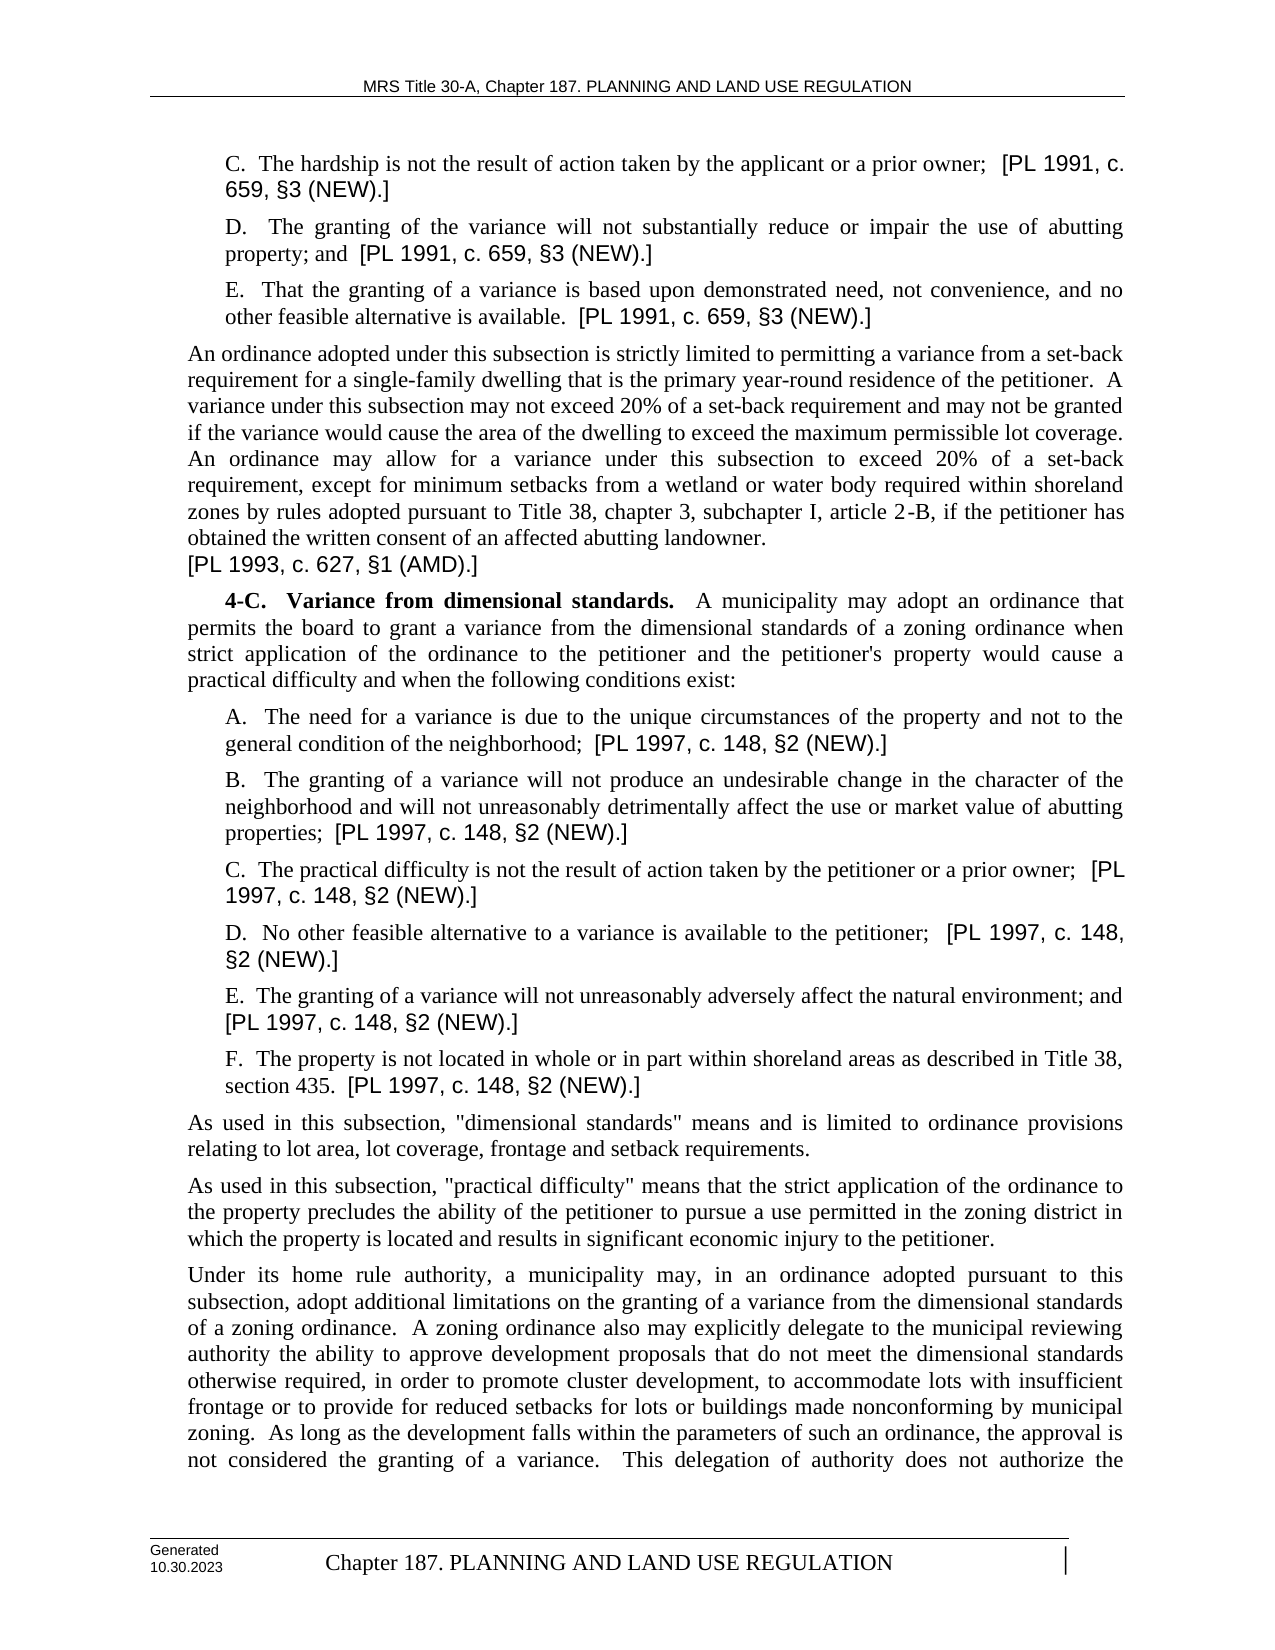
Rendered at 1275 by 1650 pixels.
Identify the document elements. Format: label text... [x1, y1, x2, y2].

text 4-C. Variance from dimensional standards. A municipality may adopt an ordinance that permits the board to grant a variance from the dimensional standards of a zoning ordinance when strict application of the ordinance to the petitioner and the petitioner's property would cause a practical difficulty and when the following conditions exist: [187, 587, 1125, 693]
text As used in this subsection, "dimensional standards" means and is limited to ordinance provisions relating to lot area, lot coverage, frontage and setback requirements. [187, 1109, 1125, 1161]
text C. The hardship is not the result of action taken by the applicant or a prior owner; [PL 1991, c. 659, §3 (NEW).] [225, 150, 1125, 203]
text An ordinance adopted under this subsection is strictly limited to permitting a variance from a set-back requirement for a single-family dwelling that is the primary year-round residence of the petitioner. A variance under this subsection may not exceed 20% of a set-back requirement and may not be granted if the variance would cause the area of the dwelling to exceed the maximum permissible lot coverage. An ordinance may allow for a variance under this subsection to exceed 20% of a set-back requirement, except for minimum setbacks from a wetland or water body required within shoreland zones by rules adopted pursuant to Title 38, chapter 3, subchapter I, article 2‑B, if the petitioner has obtained the written consent of an affected abutting landowner. [187, 340, 1125, 551]
text E. That the granting of a variance is based upon demonstrated need, not convenience, and no other feasible alternative is available. [PL 1991, c. 659, §3 (NEW).] [225, 276, 1125, 329]
text [PL 1993, c. 627, §1 (AMD).] [187, 551, 1125, 577]
text C. The practical difficulty is not the result of action taken by the petitioner or a prior owner; [PL 1997, c. 148, §2 (NEW).] [225, 856, 1125, 909]
text As used in this subsection, "practical difficulty" means that the strict application of the ordinance to the property precludes the ability of the petitioner to pursue a use permitted in the zoning district in which the property is located and results in significant economic injury to the petitioner. [187, 1172, 1125, 1251]
text D. The granting of the variance will not substantially reduce or impair the use of abutting property; and [PL 1991, c. 659, §3 (NEW).] [225, 213, 1125, 266]
text E. The granting of a variance will not unreasonably adversely affect the natural environment; and [PL 1997, c. 148, §2 (NEW).] [225, 982, 1125, 1035]
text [187, 1261, 1125, 1472]
text D. No other feasible alternative to a variance is available to the petitioner; [PL 1997, c. 148, §2 (NEW).] [225, 919, 1125, 972]
text B. The granting of a variance will not produce an undesirable change in the character of the neighborhood and will not unreasonably detrimentally affect the use or market value of abutting properties; [PL 1997, c. 148, §2 (NEW).] [225, 766, 1125, 846]
text A. The need for a variance is due to the unique circumstances of the property and not to the general condition of the neighborhood; [PL 1997, c. 148, §2 (NEW).] [225, 703, 1125, 756]
text F. The property is not located in whole or in part within shoreland areas as described in Title 38, section 435. [PL 1997, c. 148, §2 (NEW).] [225, 1046, 1125, 1098]
